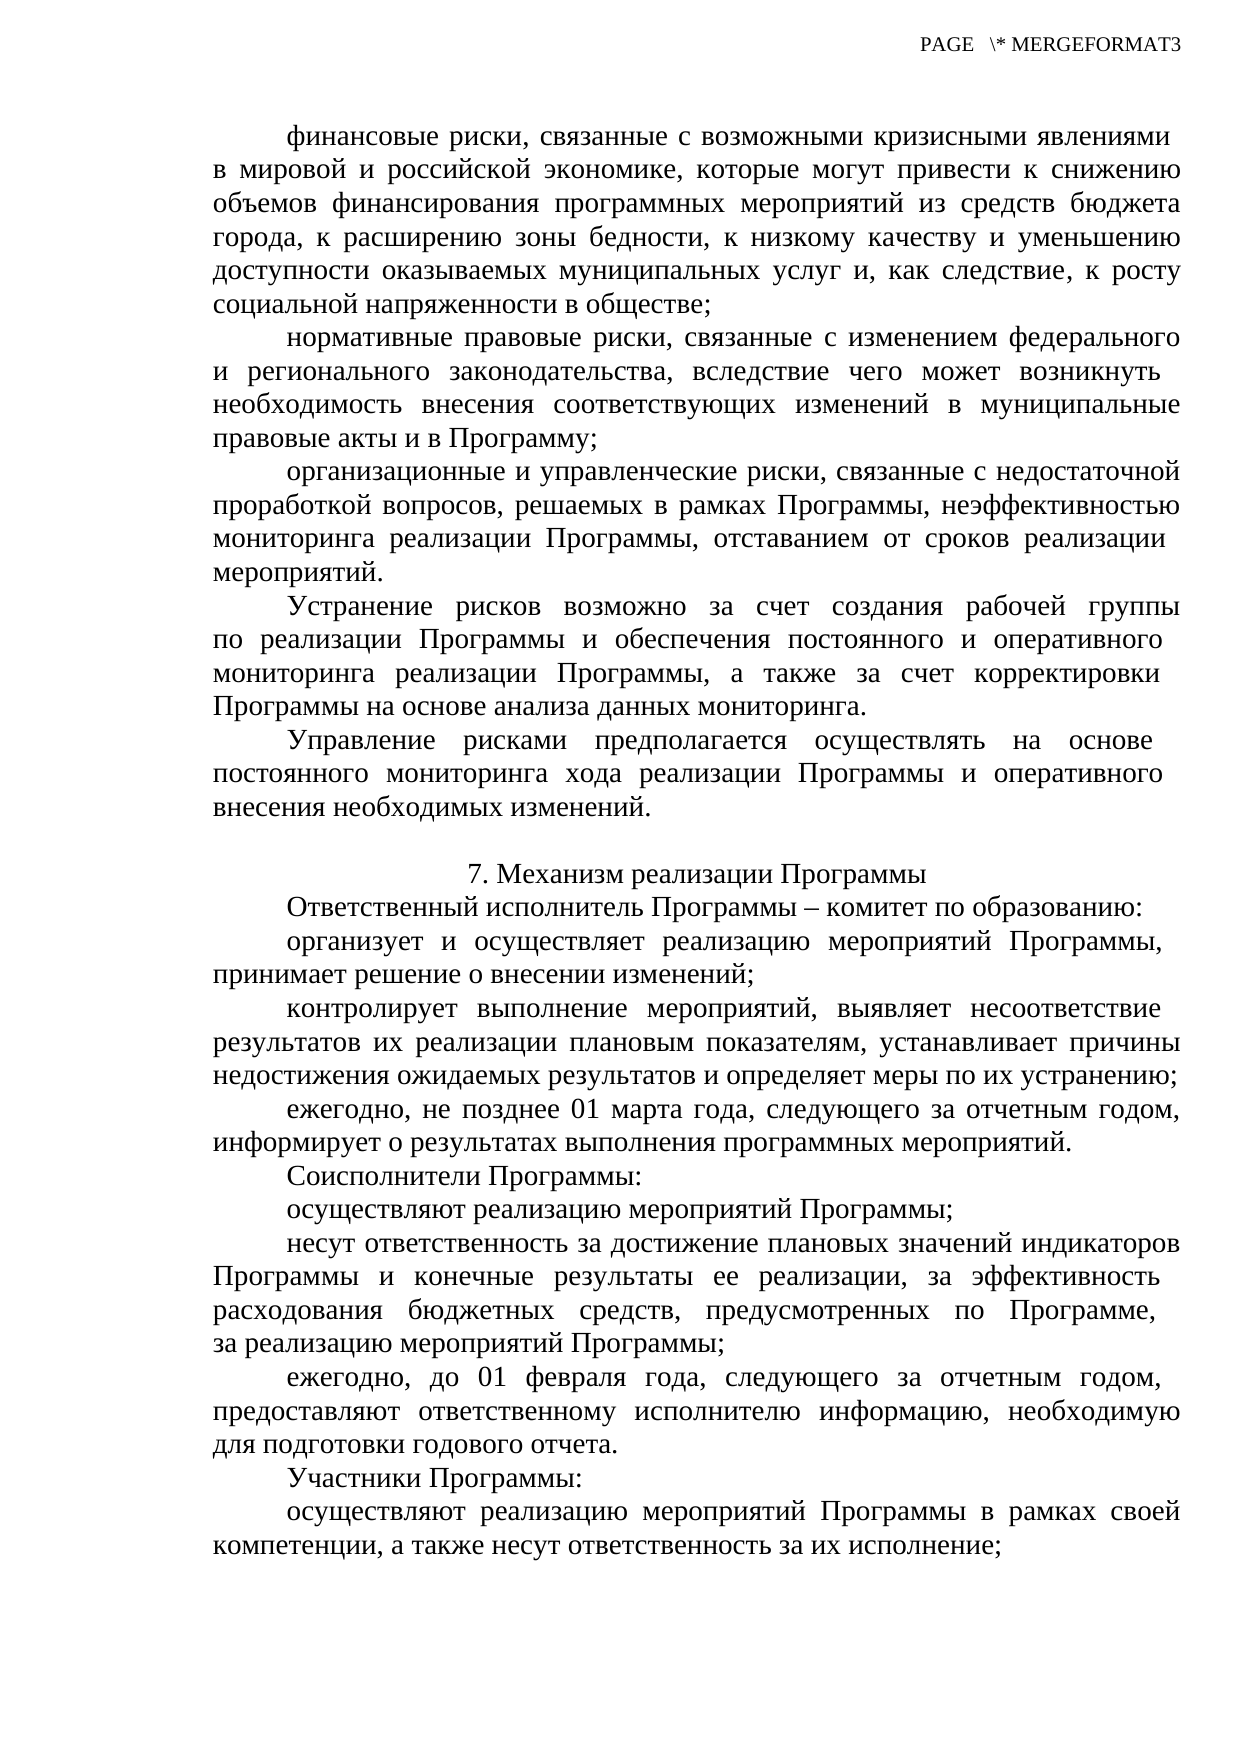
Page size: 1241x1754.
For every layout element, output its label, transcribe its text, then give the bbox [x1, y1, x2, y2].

text контролирует выполнение мероприятий, выявляет несоответствие результатов их реализации плановым показателям, устанавливает причины недостижения ожидаемых результатов и определяет меры по их устранению; [213, 990, 1181, 1091]
text организует и осуществляет реализацию мероприятий Программы, принимает решение о внесении изменений; [213, 923, 1181, 990]
text Ответственный исполнитель Программы – комитет по образованию: [213, 889, 1181, 923]
text осуществляют реализацию мероприятий Программы; [213, 1191, 1181, 1225]
text ежегодно, не позднее 01 марта года, следующего за отчетным годом, информирует о результатах выполнения программных мероприятий. [213, 1091, 1181, 1158]
text осуществляют реализацию мероприятий Программы в рамках своей компетенции, а также несут ответственность за их исполнение; [213, 1493, 1181, 1560]
text Соисполнители Программы: [213, 1158, 1181, 1191]
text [213, 1359, 1181, 1460]
text Участники Программы: [213, 1460, 1181, 1493]
text Управление рисками предполагается осуществлять на основе постоянного мониторинга хода реализации Программы и оперативного внесения необходимых изменений. [213, 722, 1181, 822]
text несут ответственность за достижение плановых значений индикаторов Программы и конечные результаты ее реализации, за эффективность расходования бюджетных средств, предусмотренных по Программе, за реализацию мероприятий Программы; [213, 1225, 1181, 1359]
text организационные и управленческие риски, связанные с недостаточной проработкой вопросов, решаемых в рамках Программы, неэффективностью мониторинга реализации Программы, отставанием от сроков реализации мероприятий. [213, 453, 1181, 588]
text финансовые риски, связанные с возможными кризисными явлениями в мировой и российской экономике, которые могут привести к снижению объемов финансирования программных мероприятий из средств бюджета города, к расширению зоны бедности, к низкому качеству и уменьшению доступности оказываемых муниципальных услуг и, как следствие, к росту социальной напряженности в обществе; [213, 118, 1181, 319]
text 7. Механизм реализации Программы [213, 856, 1181, 889]
text Устранение рисков возможно за счет создания рабочей группы по реализации Программы и обеспечения постоянного и оперативного мониторинга реализации Программы, а также за счет корректировки Программы на основе анализа данных мониторинга. [213, 588, 1181, 722]
text нормативные правовые риски, связанные с изменением федерального и регионального законодательства, вследствие чего может возникнуть необходимость внесения соответствующих изменений в муниципальные правовые акты и в Программу; [213, 319, 1181, 453]
